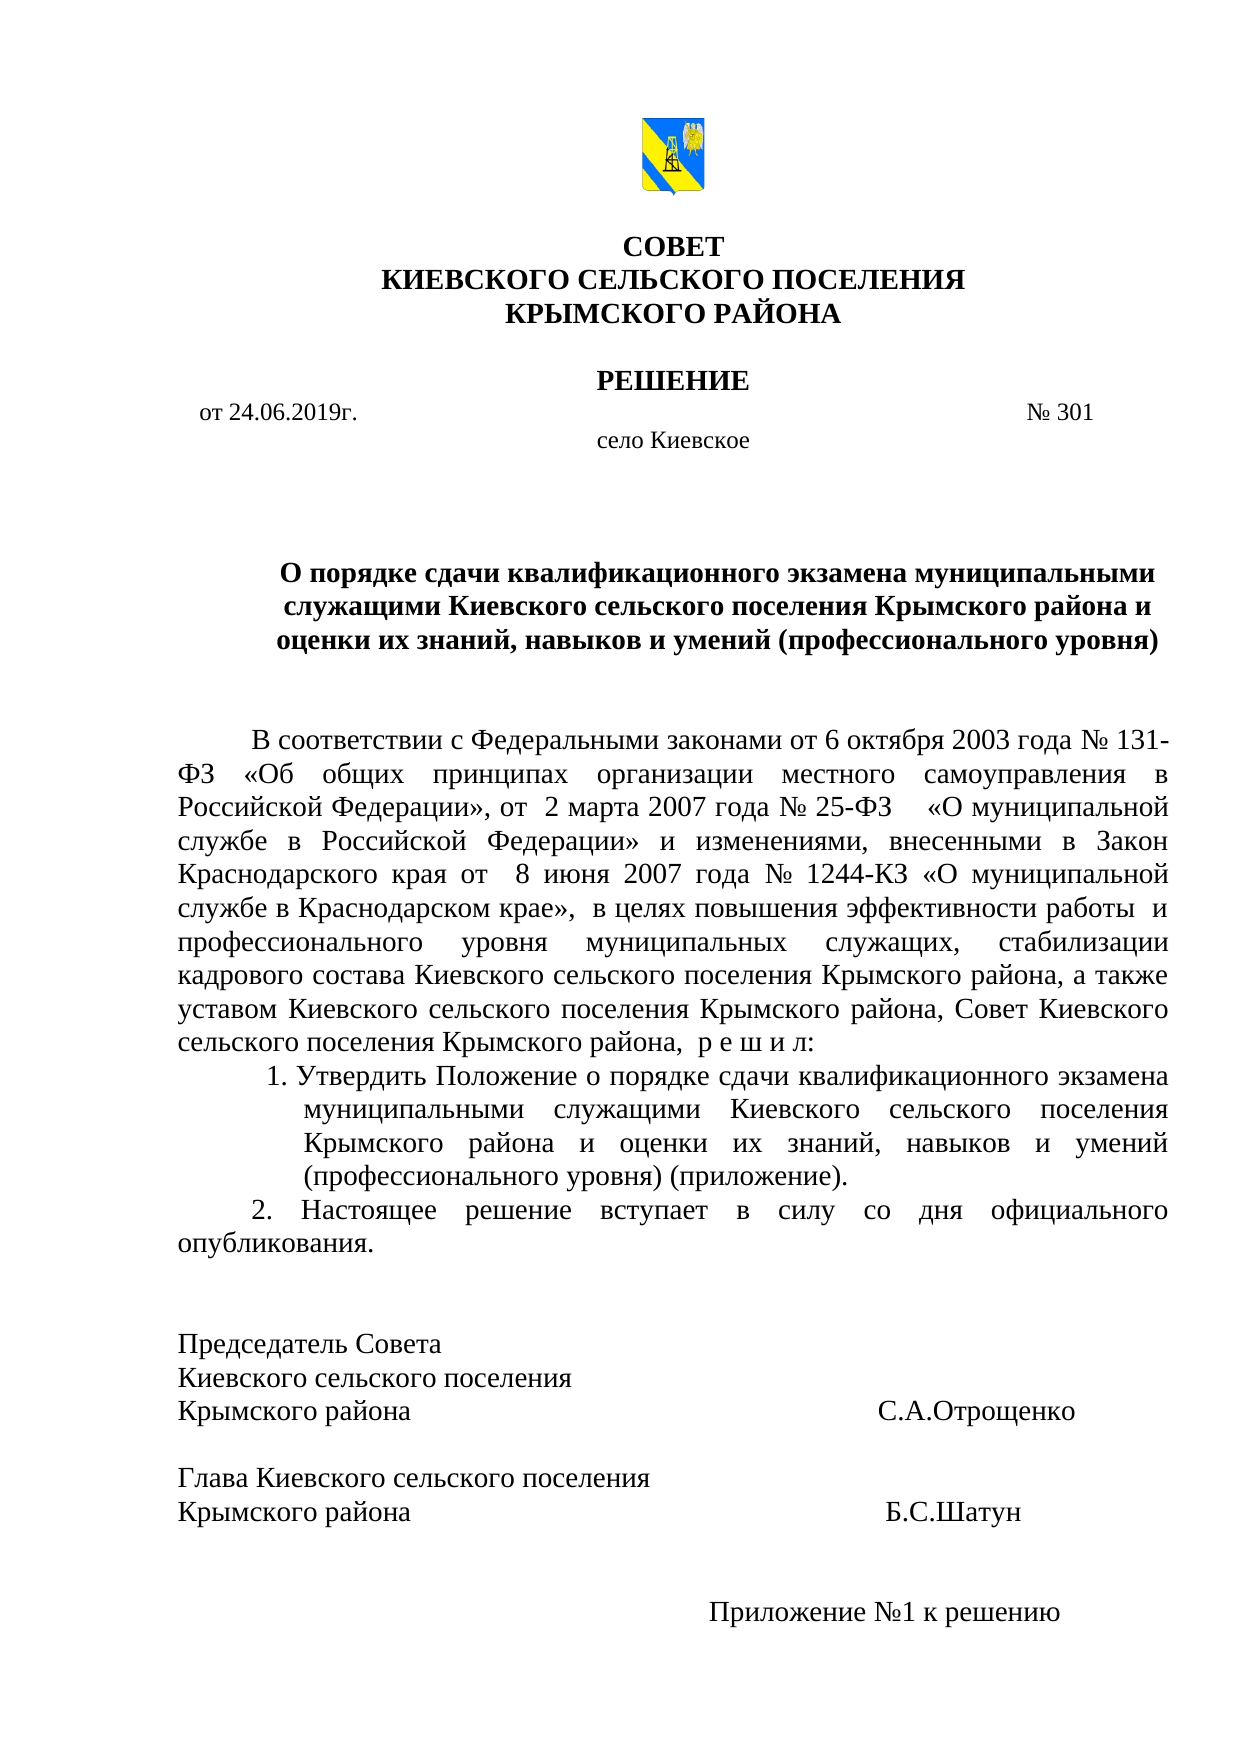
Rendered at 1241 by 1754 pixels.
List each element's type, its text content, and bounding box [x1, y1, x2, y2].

picture [642, 118, 705, 196]
text В соответствии с Федеральными законами от 6 октября 2003 года № 131-ФЗ «Об общих принципах организации местного самоуправления в Российской Федерации», от 2 марта 2007 года № 25-ФЗ «О муниципальной службе в Российской Федерации» и изменениями, внесенными в Закон Краснодарского края от 8 июня 2007 года № 1244-КЗ «О муниципальной службе в Краснодарском крае», в целях повышения эффективности работы и профессионального уровня муниципальных служащих, стабилизации кадрового состава Киевского сельского поселения Крымского района, а также уставом Киевского сельского поселения Крымского района, Совет Киевского сельского поселения Крымского района, р е ш и л: [177, 722, 1169, 1058]
text РЕШЕНИЕ [177, 363, 1169, 397]
text КИЕВСКОГО СЕЛЬСКОГО ПОСЕЛЕНИЯ [177, 262, 1169, 296]
text Глава Киевского сельского поселения [177, 1460, 1169, 1494]
text Крымского района С.А.Отрощенко [177, 1393, 1169, 1427]
list Утвердить Положение о порядке сдачи квалификационного экзамена муниципальными служащими Киевского сельского поселения Крымского района и оценки их знаний, навыков и умений (профессионального уровня) (приложение). [266, 1058, 1169, 1192]
text от 24.06.2019г. № 301 [177, 397, 1169, 425]
text Крымского района Б.С.Шатун [177, 1494, 1169, 1527]
text Председатель Совета [177, 1326, 1169, 1360]
text 2. Настоящее решение вступает в силу со дня официального опубликования. [177, 1192, 1169, 1259]
text КРЫМСКОГО РАЙОНА [177, 296, 1169, 329]
text Киевского сельского поселения [177, 1360, 1169, 1393]
text Приложение №1 к решению [177, 1594, 1169, 1628]
text СОВЕТ [177, 229, 1169, 262]
text О порядке сдачи квалификационного экзамена муниципальными служащими Киевского сельского поселения Крымского района и оценки их знаний, навыков и умений (профессионального уровня) [266, 555, 1169, 655]
text село Киевское [177, 425, 1169, 454]
